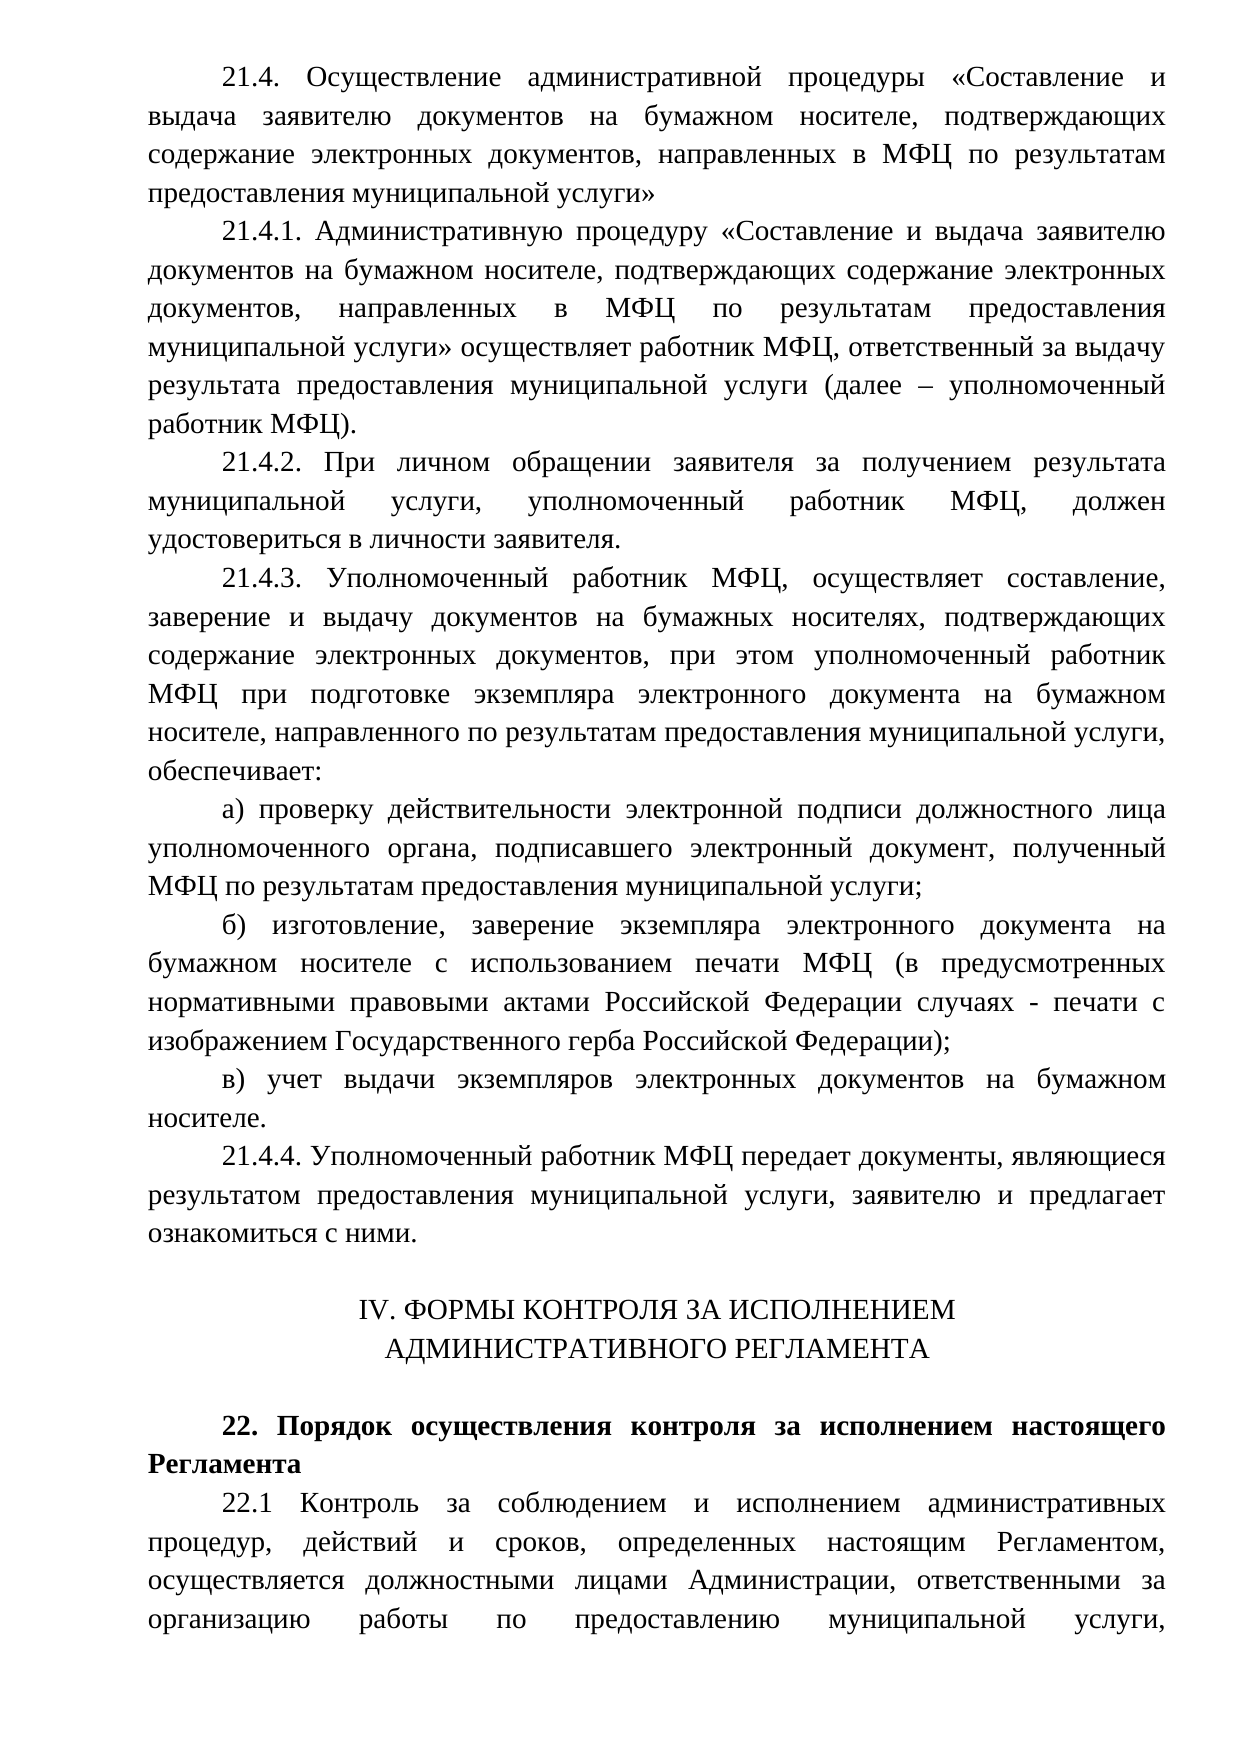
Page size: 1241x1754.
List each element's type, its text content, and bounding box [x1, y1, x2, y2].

text в) учет выдачи экземпляров электронных документов на бумажном носителе. [148, 1061, 1167, 1133]
text а) проверку действительности электронной подписи должностного лица уполномоченного органа, подписавшего электронный документ, полученный МФЦ по результатам предоставления муниципальной услуги; [148, 791, 1167, 902]
text 21.4.4. Уполномоченный работник МФЦ передает документы, являющиеся результатом предоставления муниципальной услуги, заявителю и предлагает ознакомиться с ними. [148, 1138, 1167, 1249]
text 21.4.3. Уполномоченный работник МФЦ, осуществляет составление, заверение и выдачу документов на бумажных носителях, подтверждающих содержание электронных документов, при этом уполномоченный работник МФЦ при подготовке экземпляра электронного документа на бумажном носителе, направленного по результатам предоставления муниципальной услуги, обеспечивает: [148, 560, 1167, 786]
text 21.4. Осуществление административной процедуры «Составление и выдача заявителю документов на бумажном носителе, подтверждающих содержание электронных документов, направленных в МФЦ по результатам предоставления муниципальной услуги» [148, 59, 1167, 208]
text IV. ФОРМЫ КОНТРОЛЯ ЗА ИСПОЛНЕНИЕМ [148, 1292, 1167, 1326]
text 21.4.1. Административную процедуру «Составление и выдача заявителю документов на бумажном носителе, подтверждающих содержание электронных документов, направленных в МФЦ по результатам предоставления муниципальной услуги» осуществляет работник МФЦ, ответственный за выдачу результата предоставления муниципальной услуги (далее – уполномоченный работник МФЦ). [148, 213, 1167, 439]
text б) изготовление, заверение экземпляра электронного документа на бумажном носителе с использованием печати МФЦ (в предусмотренных нормативными правовыми актами Российской Федерации случаях - печати с изображением Государственного герба Российской Федерации); [148, 907, 1167, 1056]
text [148, 1485, 1167, 1634]
text 22. Порядок осуществления контроля за исполнением настоящего Регламента [148, 1408, 1167, 1480]
text АДМИНИСТРАТИВНОГО РЕГЛАМЕНТА [148, 1331, 1167, 1364]
text 21.4.2. При личном обращении заявителя за получением результата муниципальной услуги, уполномоченный работник МФЦ, должен удостовериться в личности заявителя. [148, 444, 1167, 555]
